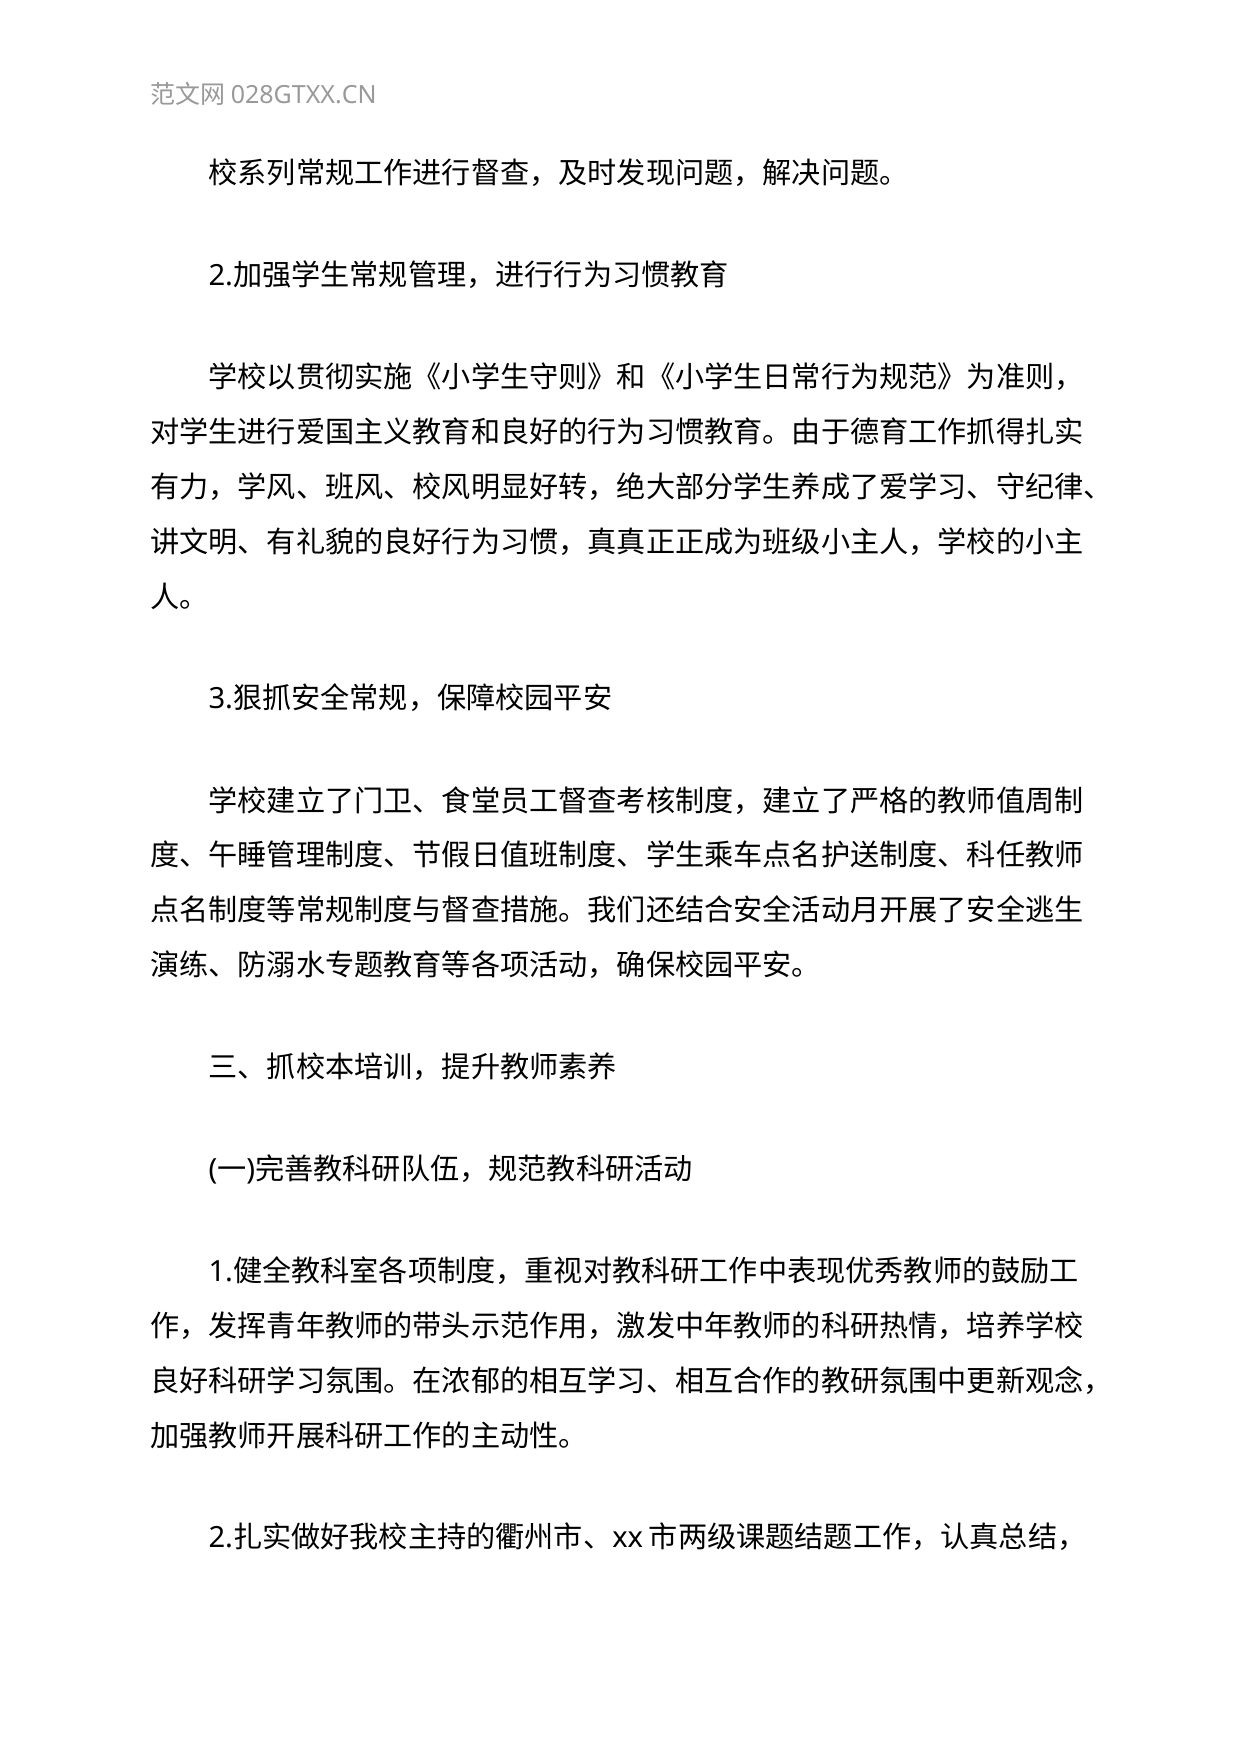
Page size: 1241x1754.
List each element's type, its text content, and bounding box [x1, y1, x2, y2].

text 3.狠抓安全常规，保障校园平安 [150, 675, 1090, 717]
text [150, 1514, 1090, 1556]
text 1.健全教科室各项制度，重视对教科研工作中表现优秀教师的鼓励工作，发挥青年教师的带头示范作用，激发中年教师的科研热情，培养学校良好科研学习氛围。在浓郁的相互学习、相互合作的教研氛围中更新观念，加强教师开展科研工作的主动性。 [150, 1247, 1090, 1454]
text 学校建立了门卫、食堂员工督查考核制度，建立了严格的教师值周制度、午睡管理制度、节假日值班制度、学生乘车点名护送制度、科任教师点名制度等常规制度与督查措施。我们还结合安全活动月开展了安全逃生演练、防溺水专题教育等各项活动，确保校园平安。 [150, 777, 1090, 984]
text 学校以贯彻实施《小学生守则》和《小学生日常行为规范》为准则，对学生进行爱国主义教育和良好的行为习惯教育。由于德育工作抓得扎实有力，学风、班风、校风明显好转，绝大部分学生养成了爱学习、守纪律、讲文明、有礼貌的良好行为习惯，真真正正成为班级小主人，学校的小主人。 [150, 354, 1090, 616]
text (一)完善教科研队伍，规范教科研活动 [150, 1145, 1090, 1188]
text 2.加强学生常规管理，进行行为习惯教育 [150, 252, 1090, 294]
text 三、抓校本培训，提升教师素养 [150, 1043, 1090, 1086]
text 校系列常规工作进行督查，及时发现问题，解决问题。 [150, 150, 1090, 192]
